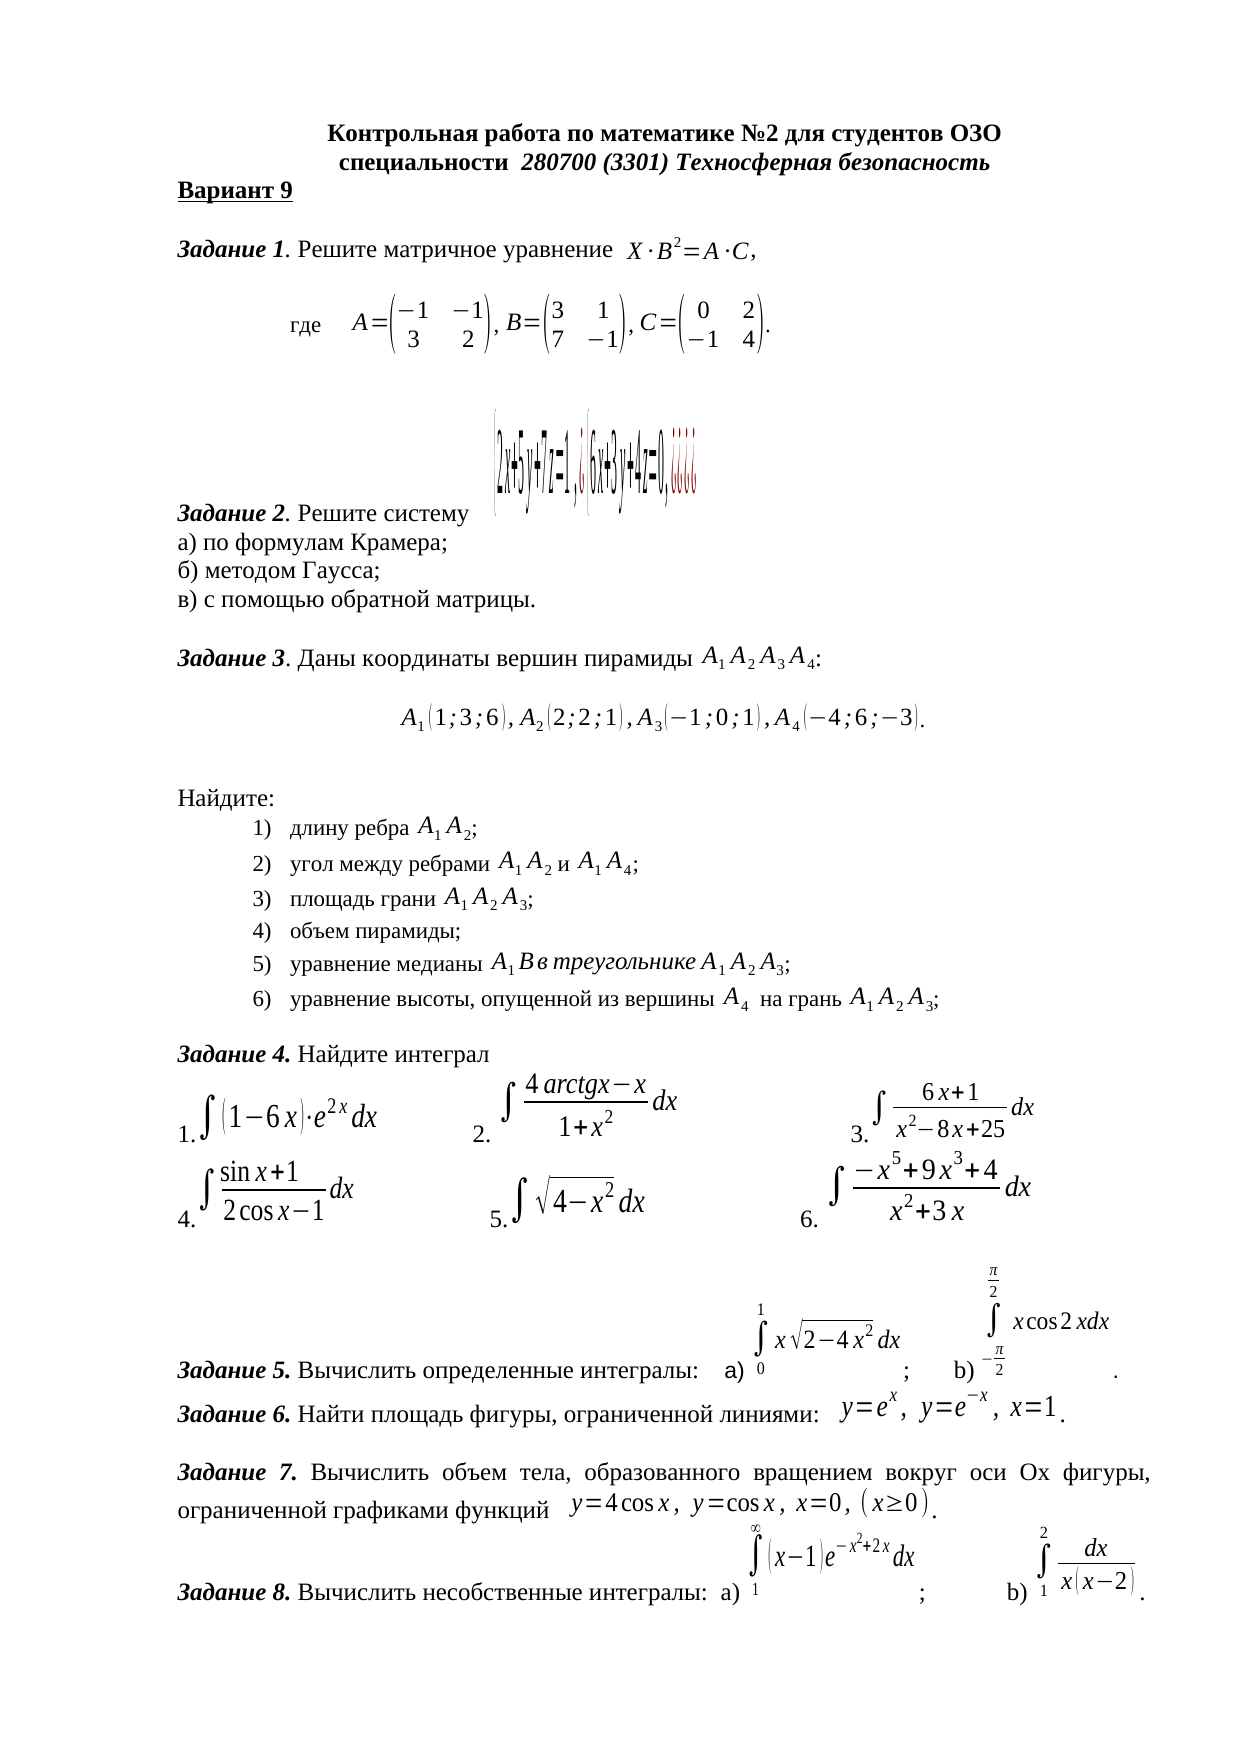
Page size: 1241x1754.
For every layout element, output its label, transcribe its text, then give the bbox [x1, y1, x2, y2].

text Задание 5. Вычислить определенные интегралы: a) ; b) . [177, 1261, 1152, 1384]
list площадь грани ; [252, 882, 1152, 914]
list угол между ребрами и ; [252, 847, 1152, 878]
text Задание 8. Вычислить несобственные интегралы: a) ; b) . [177, 1524, 1152, 1606]
list длину ребра ; [252, 812, 1152, 843]
text Задание 6. Найти площадь фигуры, ограниченной линиями: . [177, 1384, 1152, 1428]
text Задание 7. Вычислить объем тела, образованного вращением вокруг оси Ох фигуры, ограниченной графиками функций . [177, 1457, 1152, 1524]
text Контрольная работа по математике №2 для студентов ОЗО [177, 118, 1152, 147]
text Задание 4. Найдите интеграл [177, 1039, 1152, 1068]
text Найдите: [177, 783, 1152, 812]
text в) с помощью обратной матрицы. [177, 584, 1152, 613]
list уравнение медианы ; [252, 948, 1152, 979]
text 4. 5. 6. [177, 1148, 1152, 1233]
list объем пирамиды; [252, 917, 1152, 944]
list уравнение высоты, опущенной из вершины на грань ; [252, 983, 1152, 1014]
text Задание 1. Решите матричное уравнение , [177, 233, 1152, 264]
text 1. 2. 3. [177, 1068, 1152, 1148]
text Вариант 9 [177, 176, 1152, 204]
text а) по формулам Крамера; [177, 527, 1152, 555]
list где , , . [290, 293, 1152, 356]
text б) методом Гаусса; [177, 555, 1152, 584]
text Задание 3. Даны координаты вершин пирамиды : [177, 642, 1152, 673]
list . [290, 702, 1152, 734]
text Задание 2. Решите систему [177, 404, 1152, 527]
text специальности 280700 (3301) Техносферная безопасность [177, 147, 1152, 176]
